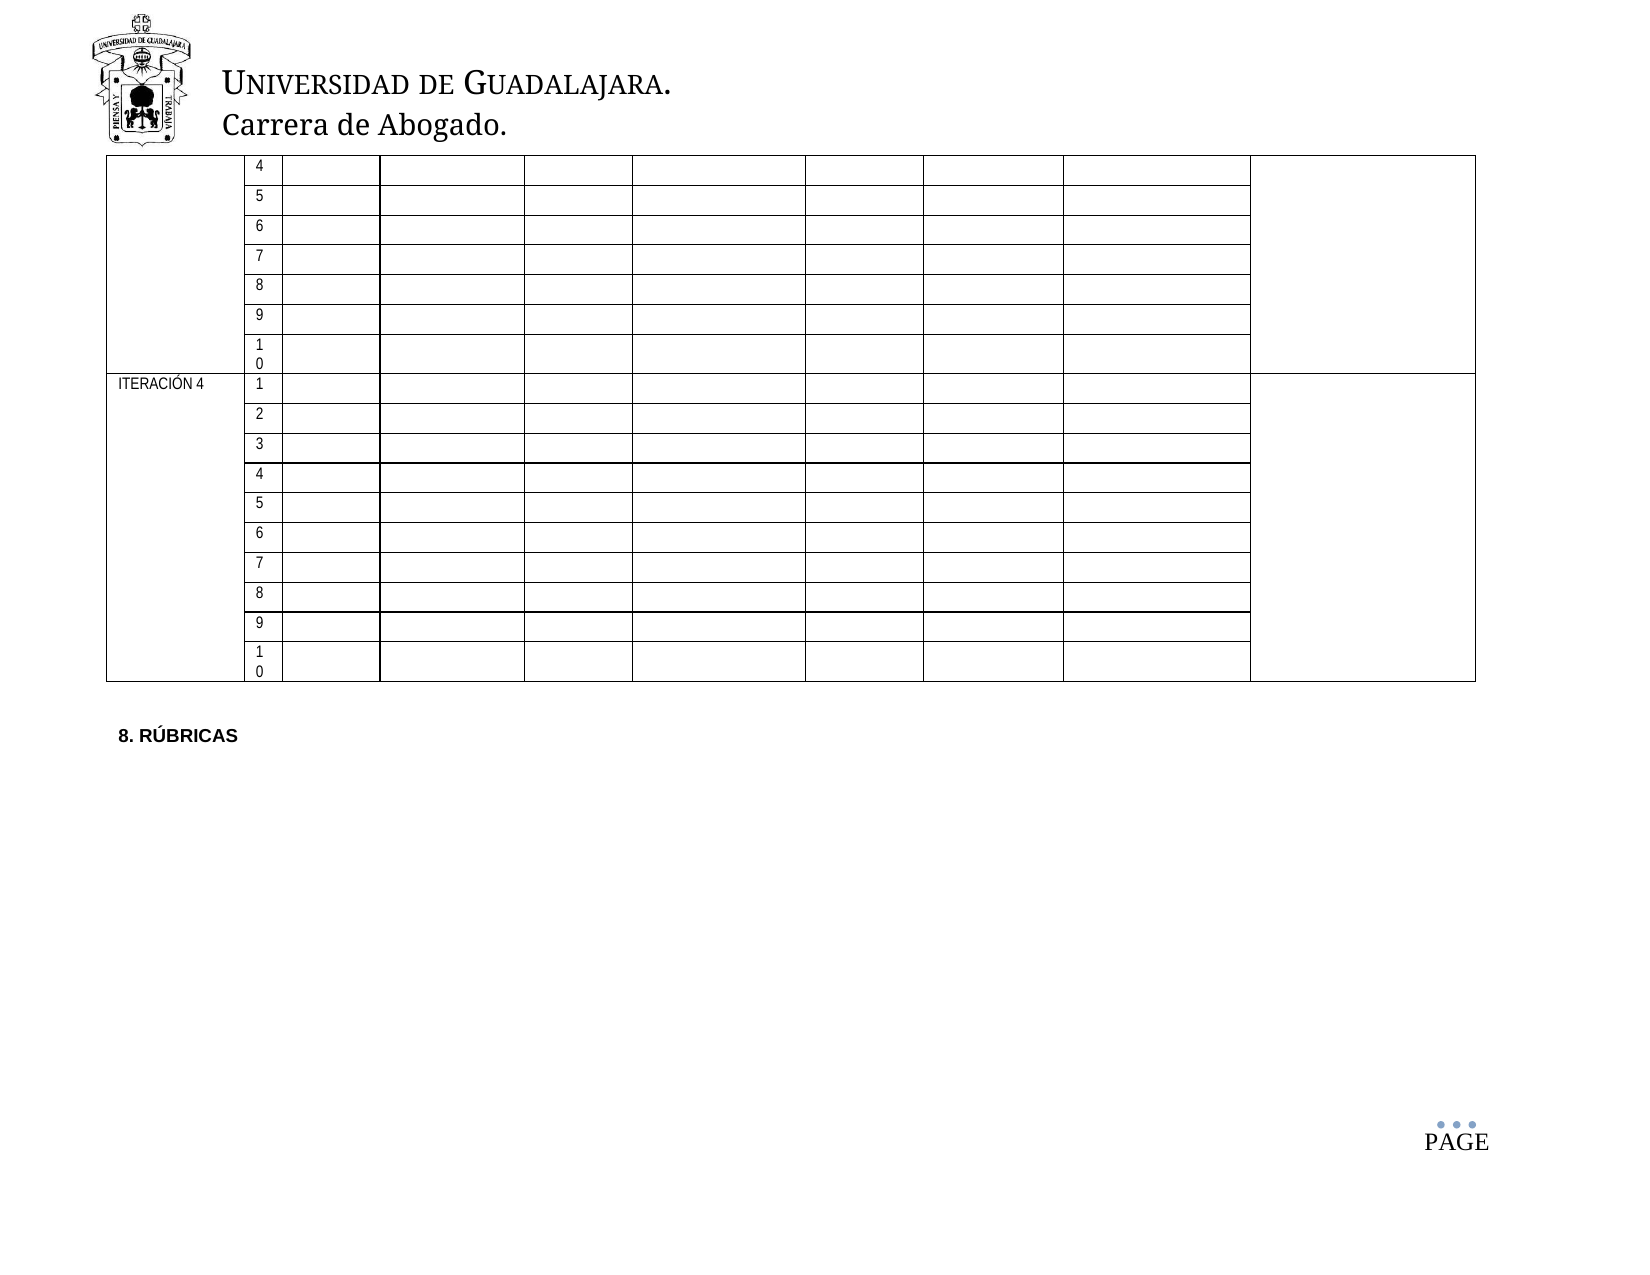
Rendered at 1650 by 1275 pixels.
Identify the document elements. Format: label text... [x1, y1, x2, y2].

table_cell [633, 245, 805, 274]
table_cell [924, 464, 1063, 492]
table_cell [525, 464, 632, 492]
table_cell [283, 642, 379, 681]
table_cell [525, 245, 632, 274]
table_cell [924, 523, 1063, 552]
table_cell [381, 434, 524, 462]
table_cell [283, 275, 379, 304]
table_cell 10 [245, 335, 282, 373]
table_cell [633, 642, 805, 681]
table_cell [806, 245, 923, 274]
table_cell [381, 583, 524, 611]
table_cell [924, 186, 1063, 214]
table_cell [924, 642, 1063, 681]
table_cell [1064, 523, 1250, 552]
table_cell [381, 642, 524, 681]
table_cell [283, 156, 379, 185]
table_cell [633, 523, 805, 552]
table_cell [381, 523, 524, 552]
table_cell [283, 404, 379, 433]
table_cell [381, 613, 524, 641]
table_cell [924, 245, 1063, 274]
table_cell [283, 245, 379, 274]
table_cell [1251, 374, 1475, 681]
table_cell [806, 493, 923, 522]
table_cell [283, 613, 379, 641]
table_cell [283, 434, 379, 462]
table_cell [1064, 583, 1250, 611]
table_cell [1064, 245, 1250, 274]
table_cell [633, 493, 805, 522]
table_cell 10 [245, 642, 282, 681]
table_cell 6 [245, 216, 282, 244]
table_cell 4 [245, 464, 282, 492]
table_cell [633, 583, 805, 611]
table_cell [381, 335, 524, 373]
table_cell [924, 156, 1063, 185]
table_cell 7 [245, 245, 282, 274]
table_cell [924, 583, 1063, 611]
table_cell [633, 613, 805, 641]
table_cell [525, 613, 632, 641]
table_cell [806, 335, 923, 373]
table_cell [381, 305, 524, 334]
table_cell [525, 305, 632, 334]
table_cell [806, 186, 923, 214]
table_cell 8 [245, 275, 282, 304]
table_cell [806, 464, 923, 492]
table_cell [633, 553, 805, 582]
table_cell [283, 216, 379, 244]
table_cell [381, 404, 524, 433]
table_cell [525, 583, 632, 611]
table_cell [381, 493, 524, 522]
table_cell 9 [245, 305, 282, 334]
table_cell [1064, 553, 1250, 582]
table_cell [633, 434, 805, 462]
table_cell [806, 216, 923, 244]
table_cell 2 [245, 404, 282, 433]
table_cell [525, 156, 632, 185]
table_cell [806, 583, 923, 611]
table_cell [283, 493, 379, 522]
table_cell [633, 464, 805, 492]
table_cell [806, 305, 923, 334]
table_cell [283, 335, 379, 373]
table_cell [283, 553, 379, 582]
table_cell [924, 216, 1063, 244]
table_cell [633, 335, 805, 373]
table_cell [924, 275, 1063, 304]
table_cell [924, 404, 1063, 433]
table_cell [1064, 404, 1250, 433]
table_cell [1064, 493, 1250, 522]
table_cell [924, 553, 1063, 582]
table_cell [924, 613, 1063, 641]
table_cell [1064, 434, 1250, 462]
table_cell [1064, 374, 1250, 403]
table_cell ITERACIÓN 4 [107, 374, 244, 681]
table_cell [525, 335, 632, 373]
table_cell [633, 275, 805, 304]
table_cell [525, 434, 632, 462]
table_cell [633, 305, 805, 334]
table_cell [633, 156, 805, 185]
table_cell [381, 186, 524, 214]
table_cell [633, 374, 805, 403]
table_cell [381, 553, 524, 582]
table_cell [525, 404, 632, 433]
table_cell 4 [245, 156, 282, 185]
table_cell [1064, 335, 1250, 373]
table_cell [806, 275, 923, 304]
table_cell [381, 156, 524, 185]
table_cell 9 [245, 613, 282, 641]
table_cell [806, 404, 923, 433]
table_cell [1064, 156, 1250, 185]
table_cell 5 [245, 186, 282, 214]
table_cell [525, 553, 632, 582]
picture [84, 9, 200, 155]
table_cell [806, 156, 923, 185]
table_cell [633, 186, 805, 214]
text 8. RÚBRICAS [118, 725, 1491, 746]
table_cell [1064, 464, 1250, 492]
table_cell [1064, 186, 1250, 214]
table_cell [381, 216, 524, 244]
table_cell 6 [245, 523, 282, 552]
table_cell [806, 553, 923, 582]
table_cell [283, 523, 379, 552]
table_cell 5 [245, 493, 282, 522]
table_cell [1064, 642, 1250, 681]
table_cell [1064, 305, 1250, 334]
table_cell [806, 642, 923, 681]
table_cell [1064, 216, 1250, 244]
table_cell [924, 335, 1063, 373]
table_cell 8 [245, 583, 282, 611]
table_cell 7 [245, 553, 282, 582]
table_cell [633, 404, 805, 433]
table_cell [283, 583, 379, 611]
table_cell [633, 216, 805, 244]
table_cell [924, 305, 1063, 334]
table_cell [924, 374, 1063, 403]
table_cell [381, 275, 524, 304]
table_cell [806, 523, 923, 552]
table_cell [525, 523, 632, 552]
table_cell [381, 374, 524, 403]
table_cell [381, 245, 524, 274]
table_cell [806, 434, 923, 462]
table_cell [283, 374, 379, 403]
table_cell [283, 305, 379, 334]
table_cell [525, 275, 632, 304]
table_cell [924, 434, 1063, 462]
table_cell [806, 374, 923, 403]
table_cell 3 [245, 434, 282, 462]
table_cell [525, 186, 632, 214]
table_cell [283, 186, 379, 214]
table_cell [381, 464, 524, 492]
table_cell [525, 642, 632, 681]
table_cell [806, 613, 923, 641]
table_cell [525, 493, 632, 522]
table_cell [283, 464, 379, 492]
table_cell [525, 374, 632, 403]
table_cell [924, 493, 1063, 522]
table_cell [525, 216, 632, 244]
table_cell [1064, 613, 1250, 641]
table_cell 1 [245, 374, 282, 403]
table_cell [1064, 275, 1250, 304]
